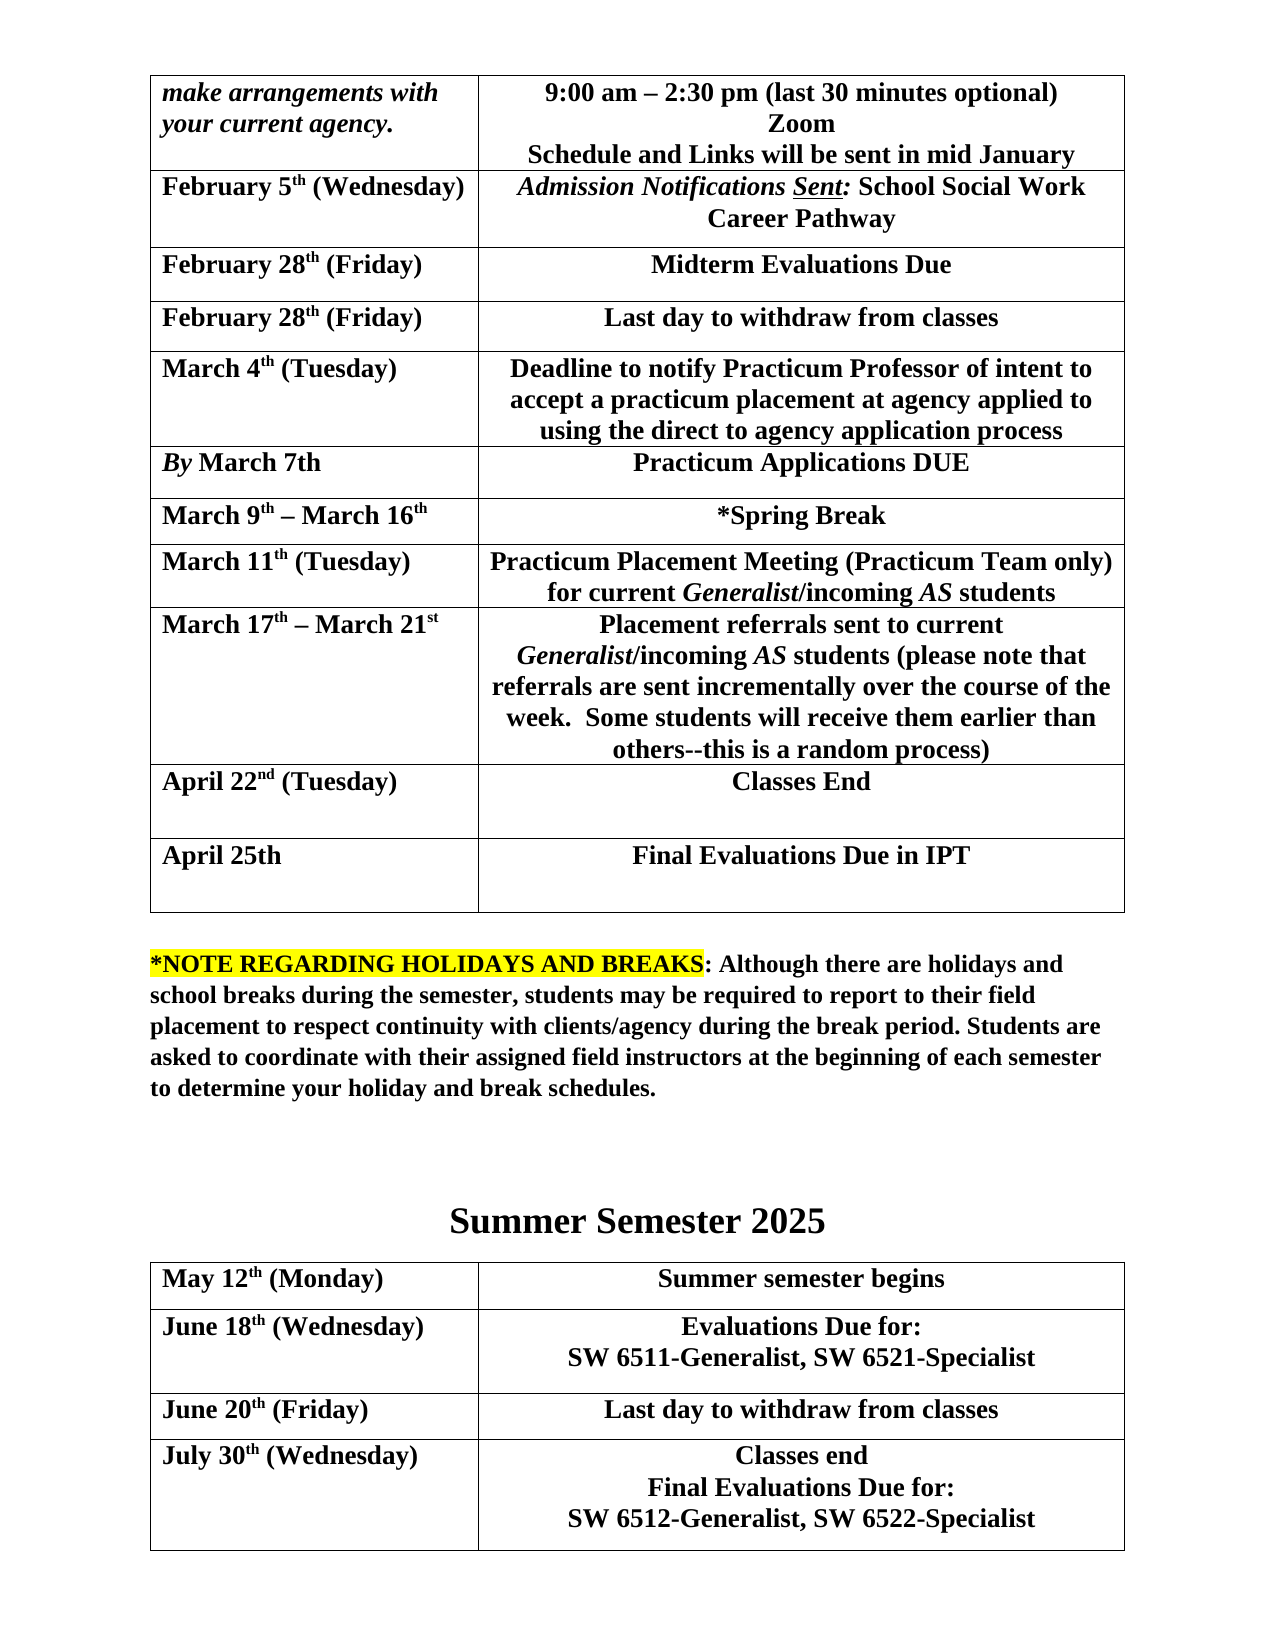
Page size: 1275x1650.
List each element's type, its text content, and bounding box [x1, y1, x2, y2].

table_cell March 9th – March 16th [151, 499, 478, 544]
table_cell Last day to withdraw from classes [479, 302, 1124, 351]
table_cell Classes end Final Evaluations Due for: SW 6512-Generalist, SW 6522-Specialist [479, 1440, 1124, 1550]
table_cell *Spring Break [479, 499, 1124, 544]
table_cell Practicum Placement Meeting (Practicum Team only) for current Generalist/incoming AS students [479, 545, 1124, 607]
table_cell February 5th (Wednesday) [151, 171, 478, 247]
table_cell Deadline to notify Practicum Professor of intent to accept a practicum placement at agency applied to using the direct to agency application process [479, 352, 1124, 446]
table_cell February 28th (Friday) [151, 248, 478, 301]
table_cell Practicum Applications DUE [479, 447, 1124, 498]
table_cell Midterm Evaluations Due [479, 248, 1124, 301]
table_cell Admission Notifications Sent: School Social Work Career Pathway [479, 171, 1124, 247]
table_cell April 22nd (Tuesday) [151, 765, 478, 838]
table_cell June 18th (Wednesday) [151, 1310, 478, 1393]
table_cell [479, 76, 1124, 169]
table_cell March 17th – March 21st [151, 608, 478, 764]
table_cell Evaluations Due for: SW 6511-Generalist, SW 6521-Specialist [479, 1310, 1124, 1393]
table_header Summer semester begins [479, 1263, 1124, 1309]
table_header May 12th (Monday) [151, 1263, 478, 1309]
table_cell Placement referrals sent to current Generalist/incoming AS students (please note that referrals are sent incrementally over the course of the week. Some students will receive them earlier than others--this is a random process) [479, 608, 1124, 764]
table_cell March 11th (Tuesday) [151, 545, 478, 607]
text Summer Semester 2025 [150, 1198, 1125, 1241]
table_cell July 30th (Wednesday) [151, 1440, 478, 1550]
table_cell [151, 76, 478, 169]
table_cell Classes End [479, 765, 1124, 838]
table_cell April 25th [151, 839, 478, 912]
text *NOTE REGARDING HOLIDAYS AND BREAKS: Although there are holidays and school breaks during the semester, students may be required to report to their field placement to respect continuity with clients/agency during the break period. Students are asked to coordinate with their assigned field instructors at the beginning of each semester to determine your holiday and break schedules. [150, 913, 1125, 1132]
table_cell February 28th (Friday) [151, 302, 478, 351]
table_cell Final Evaluations Due in IPT [479, 839, 1124, 912]
table_cell By March 7th [151, 447, 478, 498]
table_cell June 20th (Friday) [151, 1394, 478, 1438]
table_cell March 4th (Tuesday) [151, 352, 478, 446]
table_cell Last day to withdraw from classes [479, 1394, 1124, 1438]
